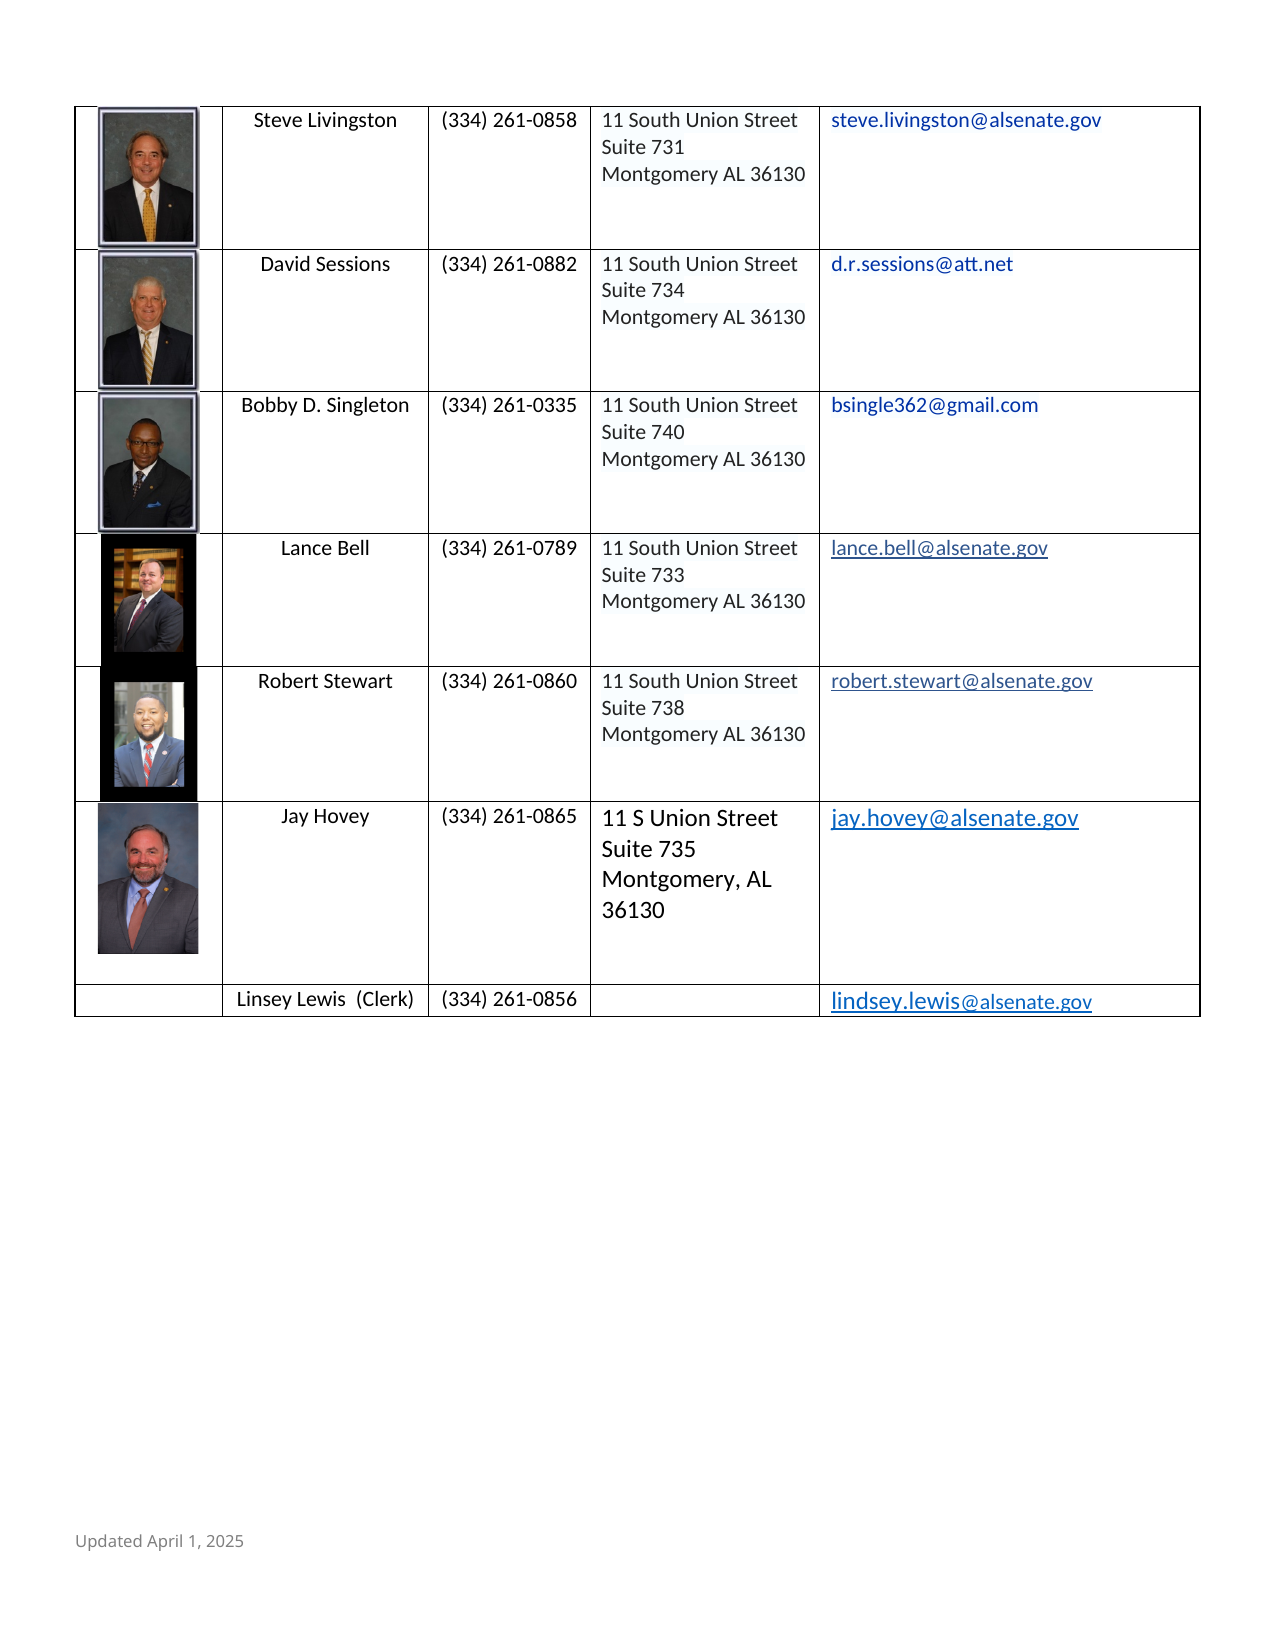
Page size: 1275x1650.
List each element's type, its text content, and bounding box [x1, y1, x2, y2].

table_cell Robert Stewart [223, 667, 428, 801]
table_cell (334) 261-0860 [429, 667, 590, 801]
table_cell steve.livingston@alsenate.gov [820, 107, 1199, 249]
table_cell (334) 261-0856 [429, 985, 590, 1016]
picture [100, 667, 198, 802]
table_cell [197, 534, 222, 666]
table_cell jay.hovey@alsenate.gov [820, 802, 1199, 984]
table_cell [198, 667, 222, 801]
picture [97, 106, 200, 666]
table_cell [200, 392, 222, 533]
table_cell (334) 261-0882 [429, 250, 590, 391]
table_cell 11 South Union Street Suite 740 Montgomery AL 36130 [591, 392, 819, 533]
table_cell [591, 985, 819, 1016]
table_cell 11 South Union Street Suite 733 Montgomery AL 36130 [591, 534, 819, 666]
table_cell [76, 534, 101, 666]
table_cell Lance Bell [223, 534, 428, 666]
table_cell (334) 261-0865 [429, 802, 590, 984]
table_cell lance.bell@alsenate.gov [820, 534, 1199, 666]
table_cell [200, 107, 222, 249]
table_cell [76, 802, 222, 984]
table_cell (334) 261-0335 [429, 392, 590, 533]
table_cell (334) 261-0858 [429, 107, 590, 249]
table_cell Linsey Lewis (Clerk) [223, 985, 428, 1016]
table_cell [200, 250, 222, 391]
table_cell d.r.sessions@att.net [820, 250, 1199, 391]
table_cell Jay Hovey [223, 802, 428, 984]
table_cell 11 South Union Street Suite 731 Montgomery AL 36130 [591, 107, 819, 249]
table_cell Bobby D. Singleton [223, 392, 428, 533]
table_cell 11 S Union Street Suite 735 Montgomery, AL 36130 [591, 802, 819, 984]
table_cell bsingle362@gmail.com [820, 392, 1199, 533]
table_cell [76, 107, 97, 249]
table_cell [76, 985, 222, 1016]
table_cell (334) 261-0789 [429, 534, 590, 666]
table_cell David Sessions [223, 250, 428, 391]
table_cell robert.stewart@alsenate.gov [820, 667, 1199, 801]
table_cell 11 South Union Street Suite 734 Montgomery AL 36130 [591, 250, 819, 391]
table_cell lindsey.lewis@alsenate.gov [820, 985, 1199, 1016]
table_cell [76, 392, 97, 533]
table_cell Steve Livingston [223, 107, 428, 249]
table_cell [76, 667, 100, 801]
table_cell [76, 250, 97, 391]
table_cell 11 South Union Street Suite 738 Montgomery AL 36130 [591, 667, 819, 801]
picture [97, 803, 199, 954]
